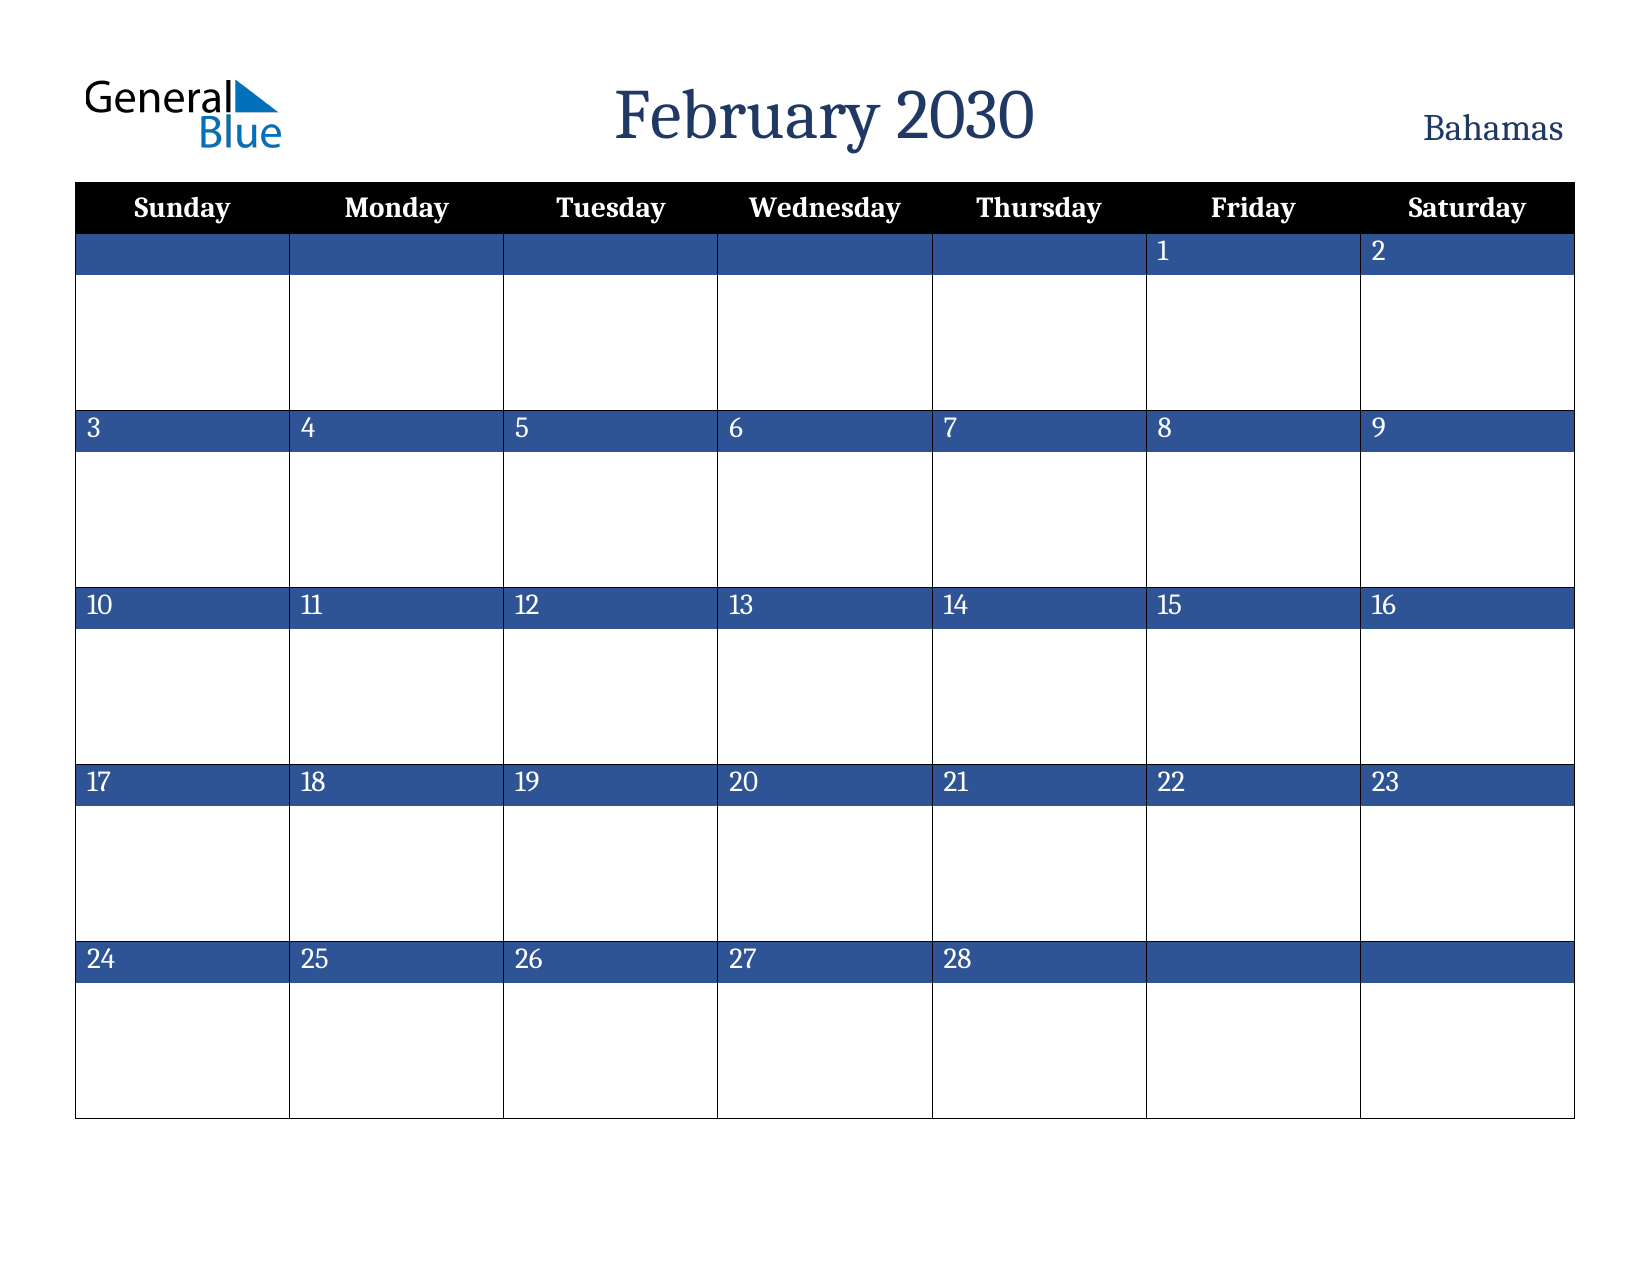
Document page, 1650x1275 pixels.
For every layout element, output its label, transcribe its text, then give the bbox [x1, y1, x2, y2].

table_cell [76, 234, 289, 275]
table_cell 2 [1361, 234, 1574, 275]
table_cell [76, 629, 289, 764]
table_cell 11 [290, 588, 503, 629]
table_cell [718, 234, 932, 275]
table_cell [718, 452, 932, 587]
table_cell [933, 452, 1146, 587]
table_header [76, 75, 503, 182]
table_cell [76, 983, 289, 1118]
table_cell 24 [76, 942, 289, 983]
picture [86, 80, 281, 148]
table_cell [1361, 983, 1574, 1118]
table_cell 17 [76, 765, 289, 806]
table_cell [1147, 452, 1360, 587]
table_cell [1361, 452, 1574, 587]
table_cell Friday [1147, 183, 1360, 233]
table_cell [290, 275, 503, 410]
table_cell 8 [1147, 411, 1360, 452]
table_header Bahamas [1146, 75, 1574, 182]
table_cell Tuesday [504, 183, 717, 233]
table_cell [1361, 806, 1574, 941]
table_cell [933, 275, 1146, 410]
table_cell [1361, 942, 1574, 983]
table_cell 15 [1147, 588, 1360, 629]
table_cell [1147, 806, 1360, 941]
table_cell [504, 806, 717, 941]
table_cell [290, 806, 503, 941]
table_cell [933, 629, 1146, 764]
table_cell [504, 234, 717, 275]
table_cell 3 [76, 411, 289, 452]
table_cell 20 [718, 765, 932, 806]
table_cell 7 [933, 411, 1146, 452]
table_cell 22 [1147, 765, 1360, 806]
table_cell [718, 275, 932, 410]
table_cell 27 [718, 942, 932, 983]
table_cell [933, 806, 1146, 941]
table_cell [1147, 629, 1360, 764]
table_cell 19 [504, 765, 717, 806]
table_cell [1147, 275, 1360, 410]
table_cell 13 [718, 588, 932, 629]
table_cell [504, 983, 717, 1118]
table_cell 10 [76, 588, 289, 629]
table_cell [290, 234, 503, 275]
table_cell 12 [504, 588, 717, 629]
table_cell 23 [1361, 765, 1574, 806]
table_cell [718, 806, 932, 941]
table_cell [504, 275, 717, 410]
table_cell [76, 806, 289, 941]
table_cell [504, 452, 717, 587]
table_cell [718, 629, 932, 764]
table_cell 14 [933, 588, 1146, 629]
table_cell 28 [933, 942, 1146, 983]
table_cell Sunday [76, 183, 289, 233]
table_cell [290, 629, 503, 764]
table_cell 9 [1361, 411, 1574, 452]
table_cell [76, 275, 289, 410]
table_cell 21 [933, 765, 1146, 806]
table_cell 5 [504, 411, 717, 452]
table_cell 4 [290, 411, 503, 452]
table_cell 6 [718, 411, 932, 452]
table_cell [290, 452, 503, 587]
table_cell Wednesday [718, 183, 932, 233]
table_cell [1147, 942, 1360, 983]
table_cell 18 [290, 765, 503, 806]
table_cell [1361, 275, 1574, 410]
table_cell Monday [290, 183, 503, 233]
table_cell [1361, 629, 1574, 764]
table_cell [718, 983, 932, 1118]
table_cell [933, 234, 1146, 275]
table_cell 1 [1147, 234, 1360, 275]
table_cell 25 [290, 942, 503, 983]
table_cell [504, 629, 717, 764]
table_cell [933, 983, 1146, 1118]
table_cell [76, 452, 289, 587]
table_header February 2030 [504, 75, 1146, 182]
table_cell [290, 983, 503, 1118]
table_cell Thursday [933, 183, 1146, 233]
table_cell [1147, 983, 1360, 1118]
table_cell Saturday [1361, 183, 1574, 233]
table_cell 26 [504, 942, 717, 983]
table_cell 16 [1361, 588, 1574, 629]
